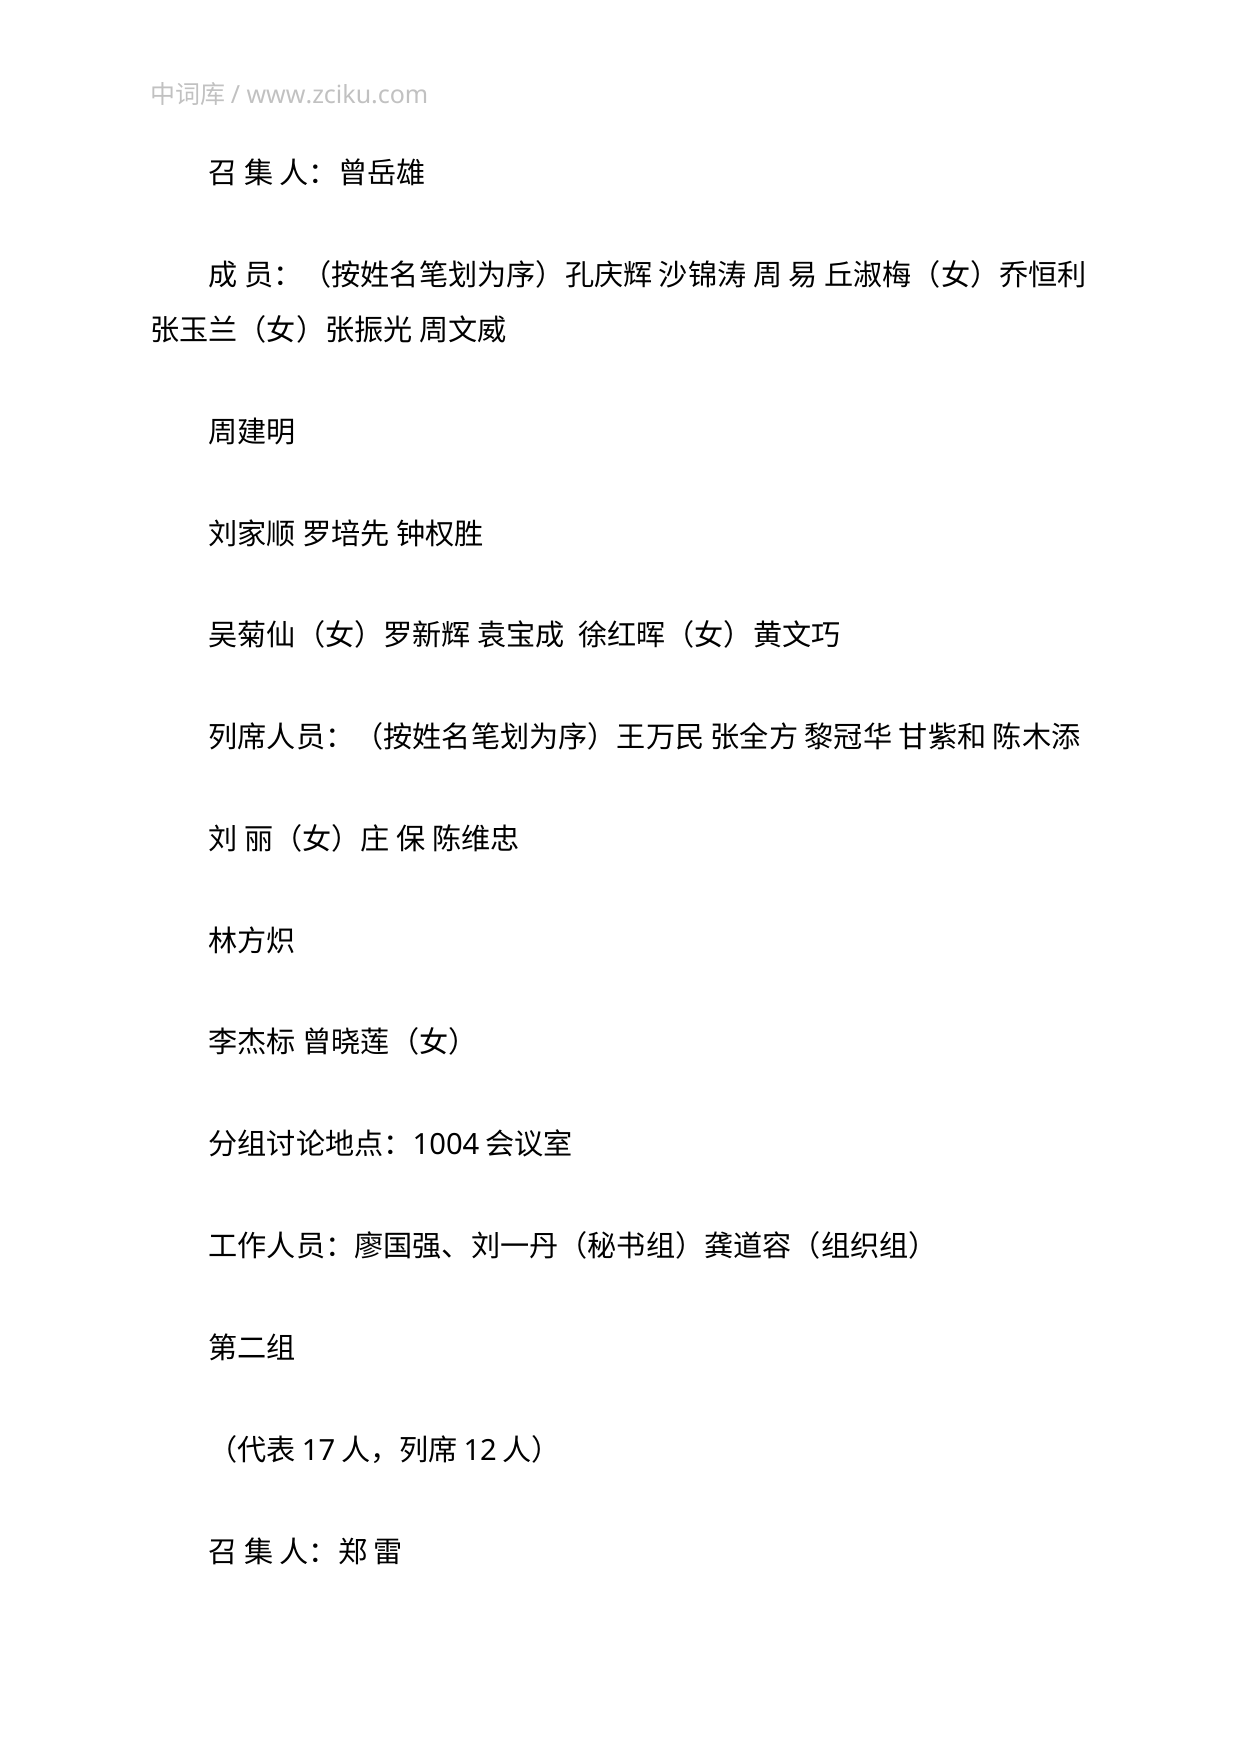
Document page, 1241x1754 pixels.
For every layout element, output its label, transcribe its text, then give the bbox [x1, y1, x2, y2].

text 列席人员：（按姓名笔划为序）王万民 张全方 黎冠华 甘紫和 陈木添 [150, 714, 1090, 756]
text 成 员：（按姓名笔划为序）孔庆辉 沙锦涛 周 易 丘淑梅（女）乔恒利 张玉兰（女）张振光 周文威 [150, 252, 1090, 349]
text 李杰标 曾晓莲（女） [150, 1019, 1090, 1061]
text 工作人员：廖国强、刘一丹（秘书组）龚道容（组织组） [150, 1223, 1090, 1265]
text 吴菊仙（女）罗新辉 袁宝成 徐红晖（女）黄文巧 [150, 612, 1090, 654]
text 召 集 人：郑 雷 [150, 1528, 1090, 1571]
text 林方炽 [150, 917, 1090, 959]
text 刘家顺 罗培先 钟权胜 [150, 510, 1090, 552]
text 第二组 [150, 1324, 1090, 1367]
text 分组讨论地点：1004会议室 [150, 1121, 1090, 1163]
text 召 集 人：曾岳雄 [150, 150, 1090, 192]
text 刘 丽（女）庄 保 陈维忠 [150, 816, 1090, 858]
text （代表17人，列席12人） [150, 1426, 1090, 1469]
text 周建明 [150, 408, 1090, 451]
